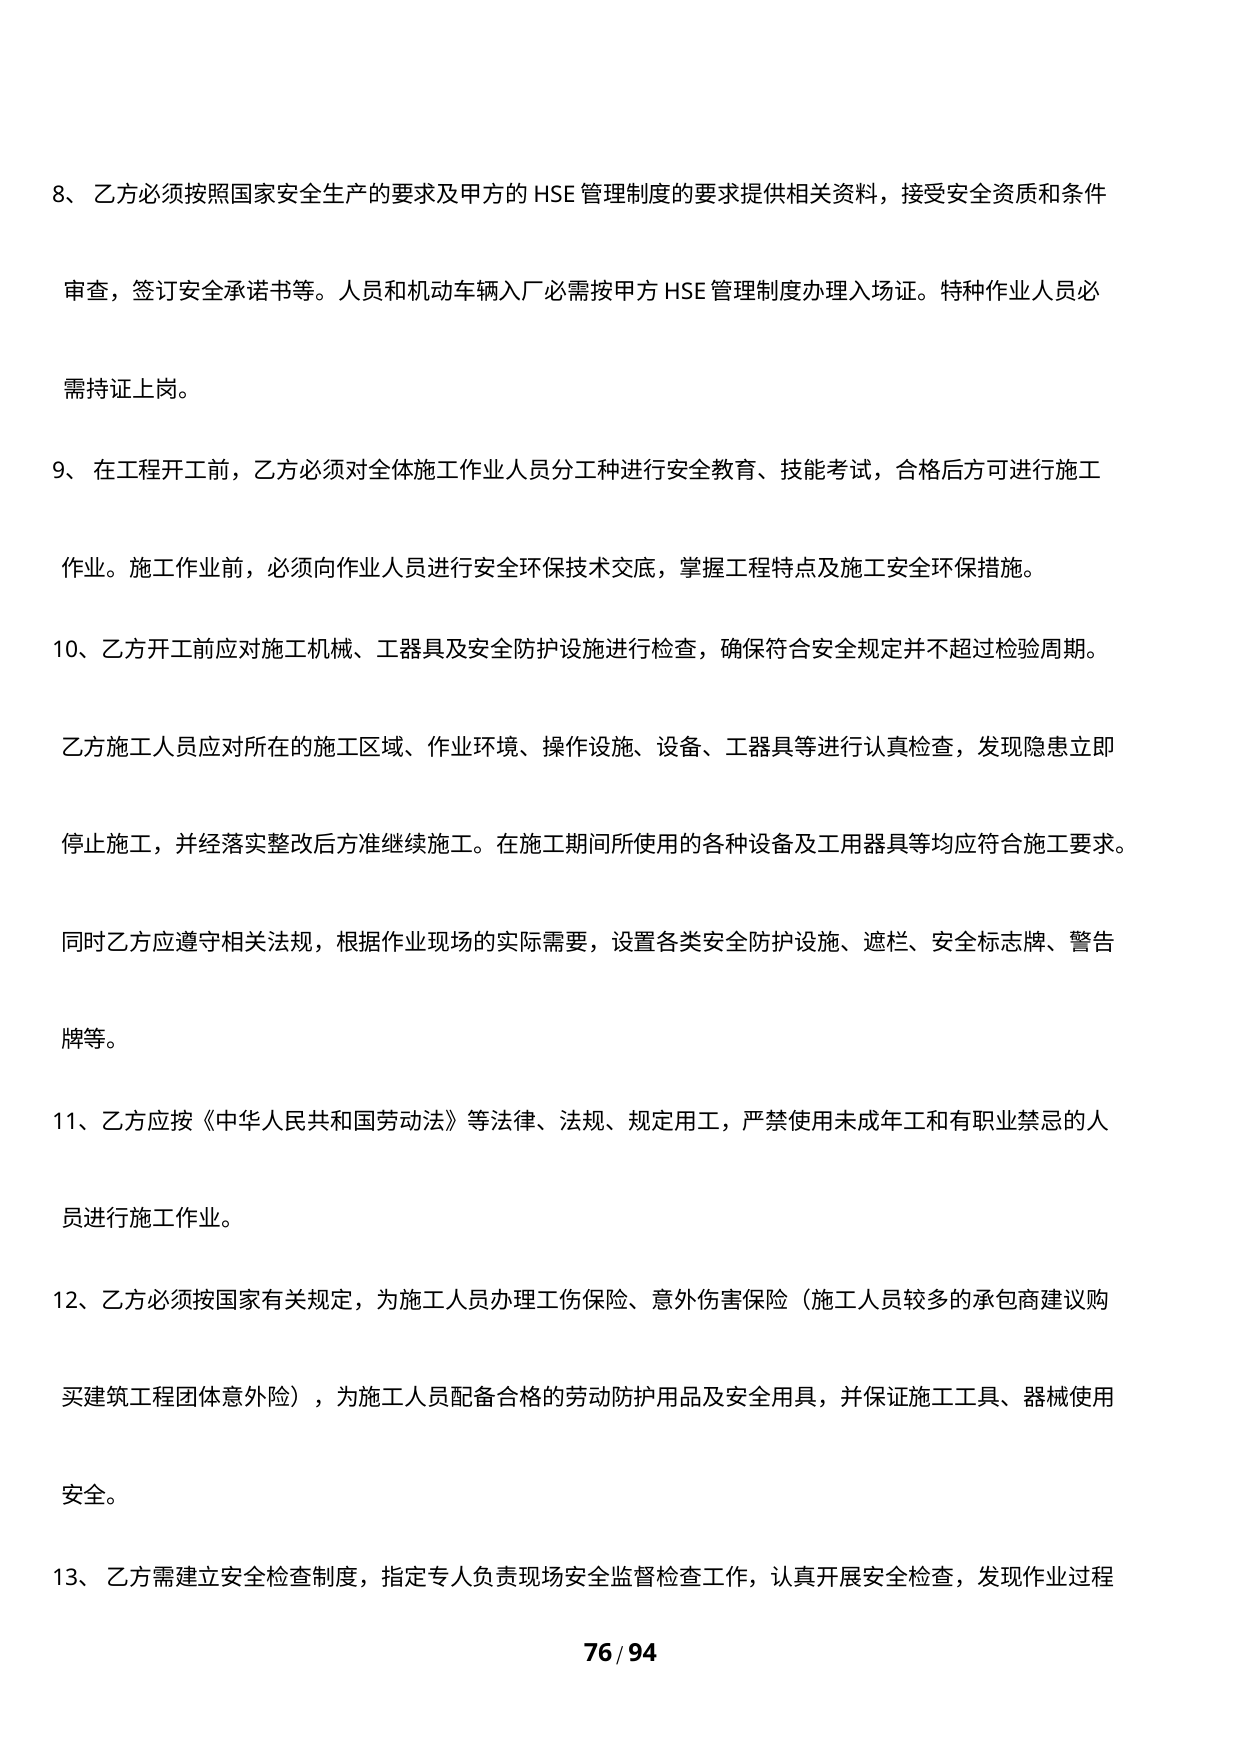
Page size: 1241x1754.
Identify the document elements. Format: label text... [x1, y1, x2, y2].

text 9、 在工程开工前，乙方必须对全体施工作业人员分工种进行安全教育、技能考试，合格后方可进行施工作业。施工作业前，必须向作业人员进行安全环保技术交底，掌握工程特点及施工安全环保措施。 [52, 436, 1122, 599]
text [52, 1542, 1122, 1607]
text 11、乙方应按《中华人民共和国劳动法》等法律、法规、规定用工，严禁使用未成年工和有职业禁忌的人员进行施工作业。 [52, 1087, 1122, 1249]
text 10、乙方开工前应对施工机械、工器具及安全防护设施进行检查，确保符合安全规定并不超过检验周期。 乙方施工人员应对所在的施工区域、作业环境、操作设施、设备、工器具等进行认真检查，发现隐患立即停止施工，并经落实整改后方准继续施工。在施工期间所使用的各种设备及工用器具等均应符合施工要求。同时乙方应遵守相关法规，根据作业现场的实际需要，设置各类安全防护设施、遮栏、安全标志牌、警告牌等。 [52, 615, 1122, 1070]
text 12、乙方必须按国家有关规定，为施工人员办理工伤保险、意外伤害保险（施工人员较多的承包商建议购买建筑工程团体意外险），为施工人员配备合格的劳动防护用品及安全用具，并保证施工工具、器械使用安全。 [52, 1266, 1122, 1526]
text 8、 乙方必须按照国家安全生产的要求及甲方的HSE管理制度的要求提供相关资料，接受安全资质和条件审查，签订安全承诺书等。人员和机动车辆入厂必需按甲方HSE管理制度办理入场证。特种作业人员必需持证上岗。 [52, 160, 1122, 420]
